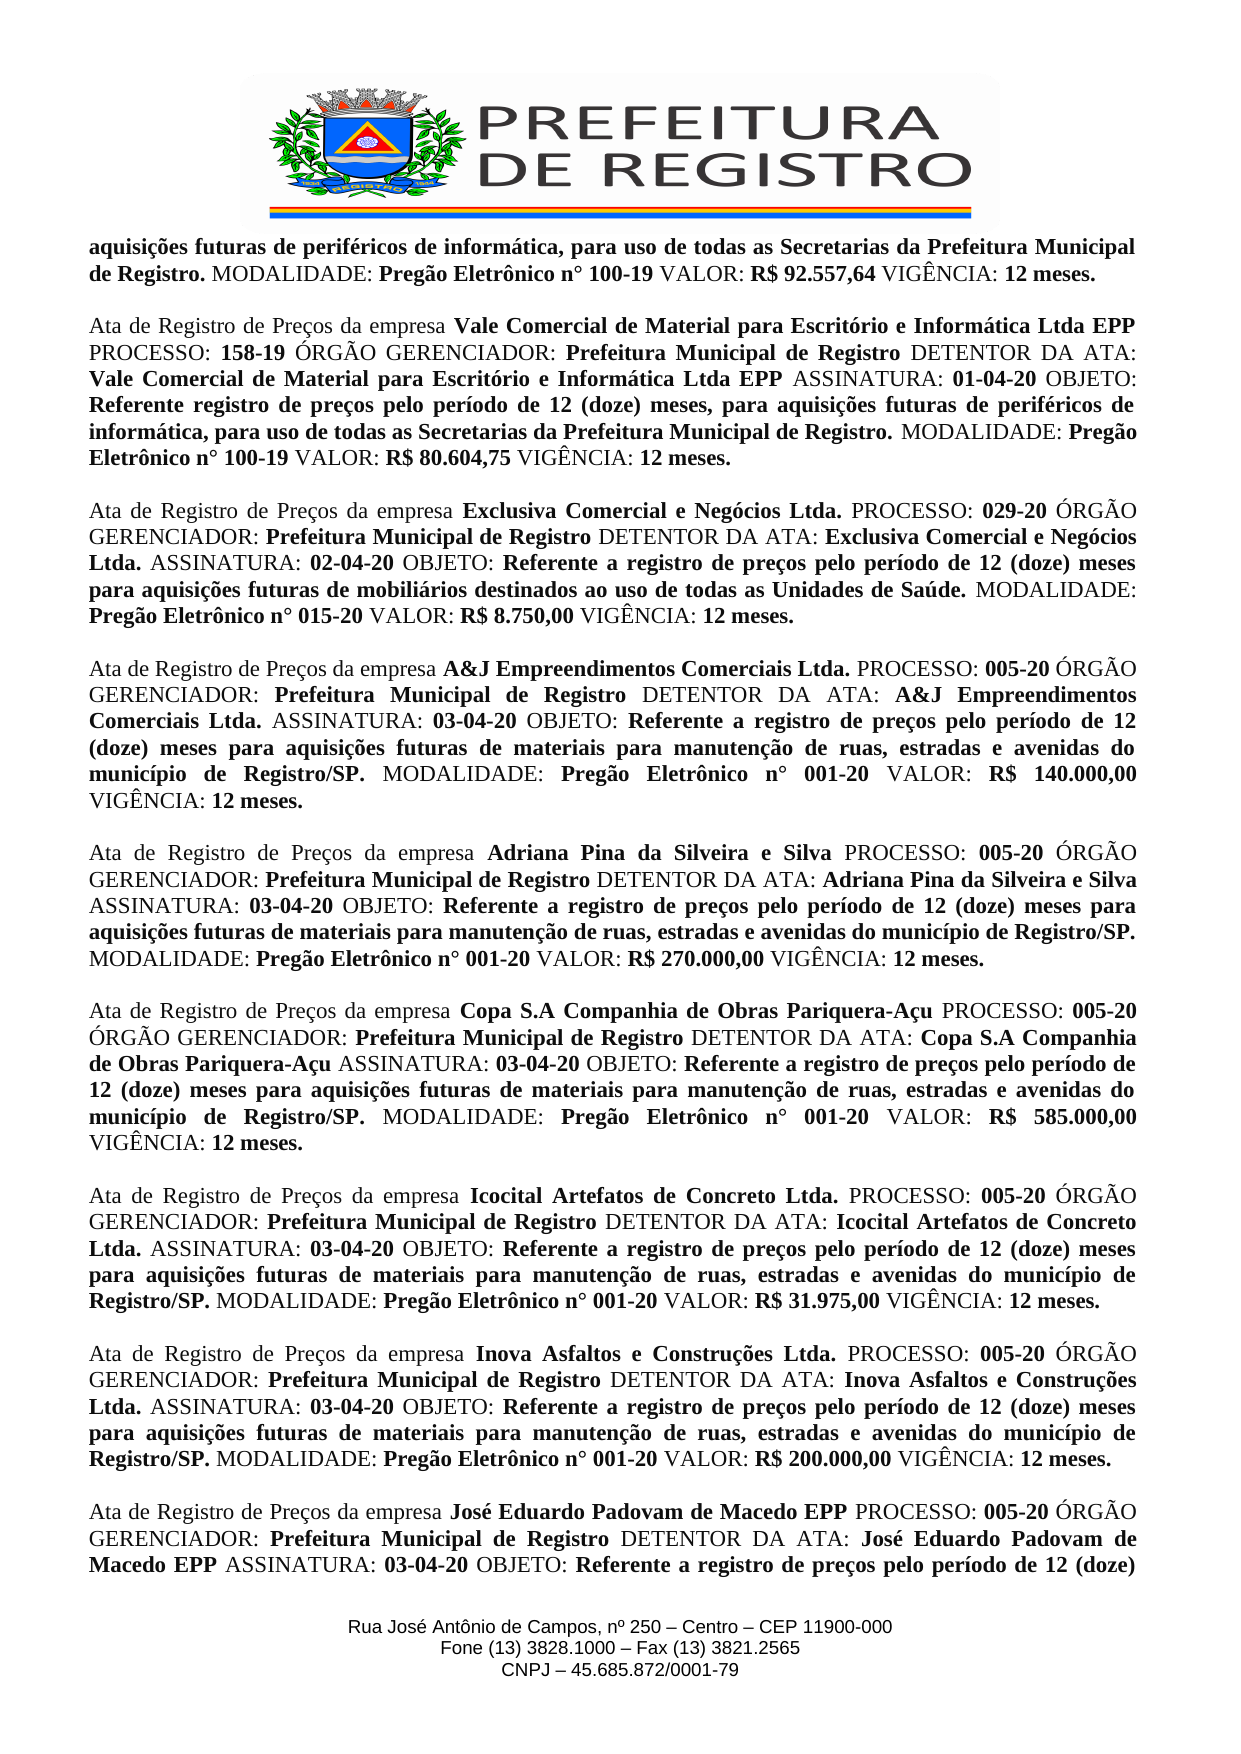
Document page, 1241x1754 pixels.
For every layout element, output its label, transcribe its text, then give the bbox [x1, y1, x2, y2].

text Ata de Registro de Preços da empresa Vale Comercial de Material para Escritório e Informática Ltda EPP PROCESSO: 158-19 ÓRGÃO GERENCIADOR: Prefeitura Municipal de Registro DETENTOR DA ATA: Vale Comercial de Material para Escritório e Informática Ltda EPP ASSINATURA: 01-04-20 OBJETO: Referente registro de preços pelo período de 12 (doze) meses, para aquisições futuras de periféricos de informática, para uso de todas as Secretarias da Prefeitura Municipal de Registro. MODALIDADE: Pregão Eletrônico n° 100-19 VALOR: R$ 80.604,75 VIGÊNCIA: 12 meses. [88, 312, 1137, 470]
text Ata de Registro de Preços da empresa Adriana Pina da Silveira e Silva PROCESSO: 005-20 ÓRGÃO GERENCIADOR: Prefeitura Municipal de Registro DETENTOR DA ATA: Adriana Pina da Silveira e Silva ASSINATURA: 03-04-20 OBJETO: Referente a registro de preços pelo período de 12 (doze) meses para aquisições futuras de materiais para manutenção de ruas, estradas e avenidas do município de Registro/SP. MODALIDADE: Pregão Eletrônico n° 001-20 VALOR: R$ 270.000,00 VIGÊNCIA: 12 meses. [88, 839, 1137, 971]
text Ata de Registro de Preços da empresa Copa S.A Companhia de Obras Pariquera-Açu PROCESSO: 005-20 ÓRGÃO GERENCIADOR: Prefeitura Municipal de Registro DETENTOR DA ATA: Copa S.A Companhia de Obras Pariquera-Açu ASSINATURA: 03-04-20 OBJETO: Referente a registro de preços pelo período de 12 (doze) meses para aquisições futuras de materiais para manutenção de ruas, estradas e avenidas do município de Registro/SP. MODALIDADE: Pregão Eletrônico n° 001-20 VALOR: R$ 585.000,00 VIGÊNCIA: 12 meses. [88, 997, 1137, 1156]
text Ata de Registro de Preços da empresa A&J Empreendimentos Comerciais Ltda. PROCESSO: 005-20 ÓRGÃO GERENCIADOR: Prefeitura Municipal de Registro DETENTOR DA ATA: A&J Empreendimentos Comerciais Ltda. ASSINATURA: 03-04-20 OBJETO: Referente a registro de preços pelo período de 12 (doze) meses para aquisições futuras de materiais para manutenção de ruas, estradas e avenidas do município de Registro/SP. MODALIDADE: Pregão Eletrônico n° 001-20 VALOR: R$ 140.000,00 VIGÊNCIA: 12 meses. [88, 655, 1137, 813]
picture [240, 73, 1000, 233]
text Ata de Registro de Preços da empresa Inova Asfaltos e Construções Ltda. PROCESSO: 005-20 ÓRGÃO GERENCIADOR: Prefeitura Municipal de Registro DETENTOR DA ATA: Inova Asfaltos e Construções Ltda. ASSINATURA: 03-04-20 OBJETO: Referente a registro de preços pelo período de 12 (doze) meses para aquisições futuras de materiais para manutenção de ruas, estradas e avenidas do município de Registro/SP. MODALIDADE: Pregão Eletrônico n° 001-20 VALOR: R$ 200.000,00 VIGÊNCIA: 12 meses. [88, 1340, 1137, 1472]
text Ata de Registro de Preços da empresa Icocital Artefatos de Concreto Ltda. PROCESSO: 005-20 ÓRGÃO GERENCIADOR: Prefeitura Municipal de Registro DETENTOR DA ATA: Icocital Artefatos de Concreto Ltda. ASSINATURA: 03-04-20 OBJETO: Referente a registro de preços pelo período de 12 (doze) meses para aquisições futuras de materiais para manutenção de ruas, estradas e avenidas do município de Registro/SP. MODALIDADE: Pregão Eletrônico n° 001-20 VALOR: R$ 31.975,00 VIGÊNCIA: 12 meses. [88, 1182, 1137, 1314]
text Ata de Registro de Preços da empresa Exclusiva Comercial e Negócios Ltda. PROCESSO: 029-20 ÓRGÃO GERENCIADOR: Prefeitura Municipal de Registro DETENTOR DA ATA: Exclusiva Comercial e Negócios Ltda. ASSINATURA: 02-04-20 OBJETO: Referente a registro de preços pelo período de 12 (doze) meses para aquisições futuras de mobiliários destinados ao uso de todas as Unidades de Saúde. MODALIDADE: Pregão Eletrônico n° 015-20 VALOR: R$ 8.750,00 VIGÊNCIA: 12 meses. [88, 497, 1137, 628]
